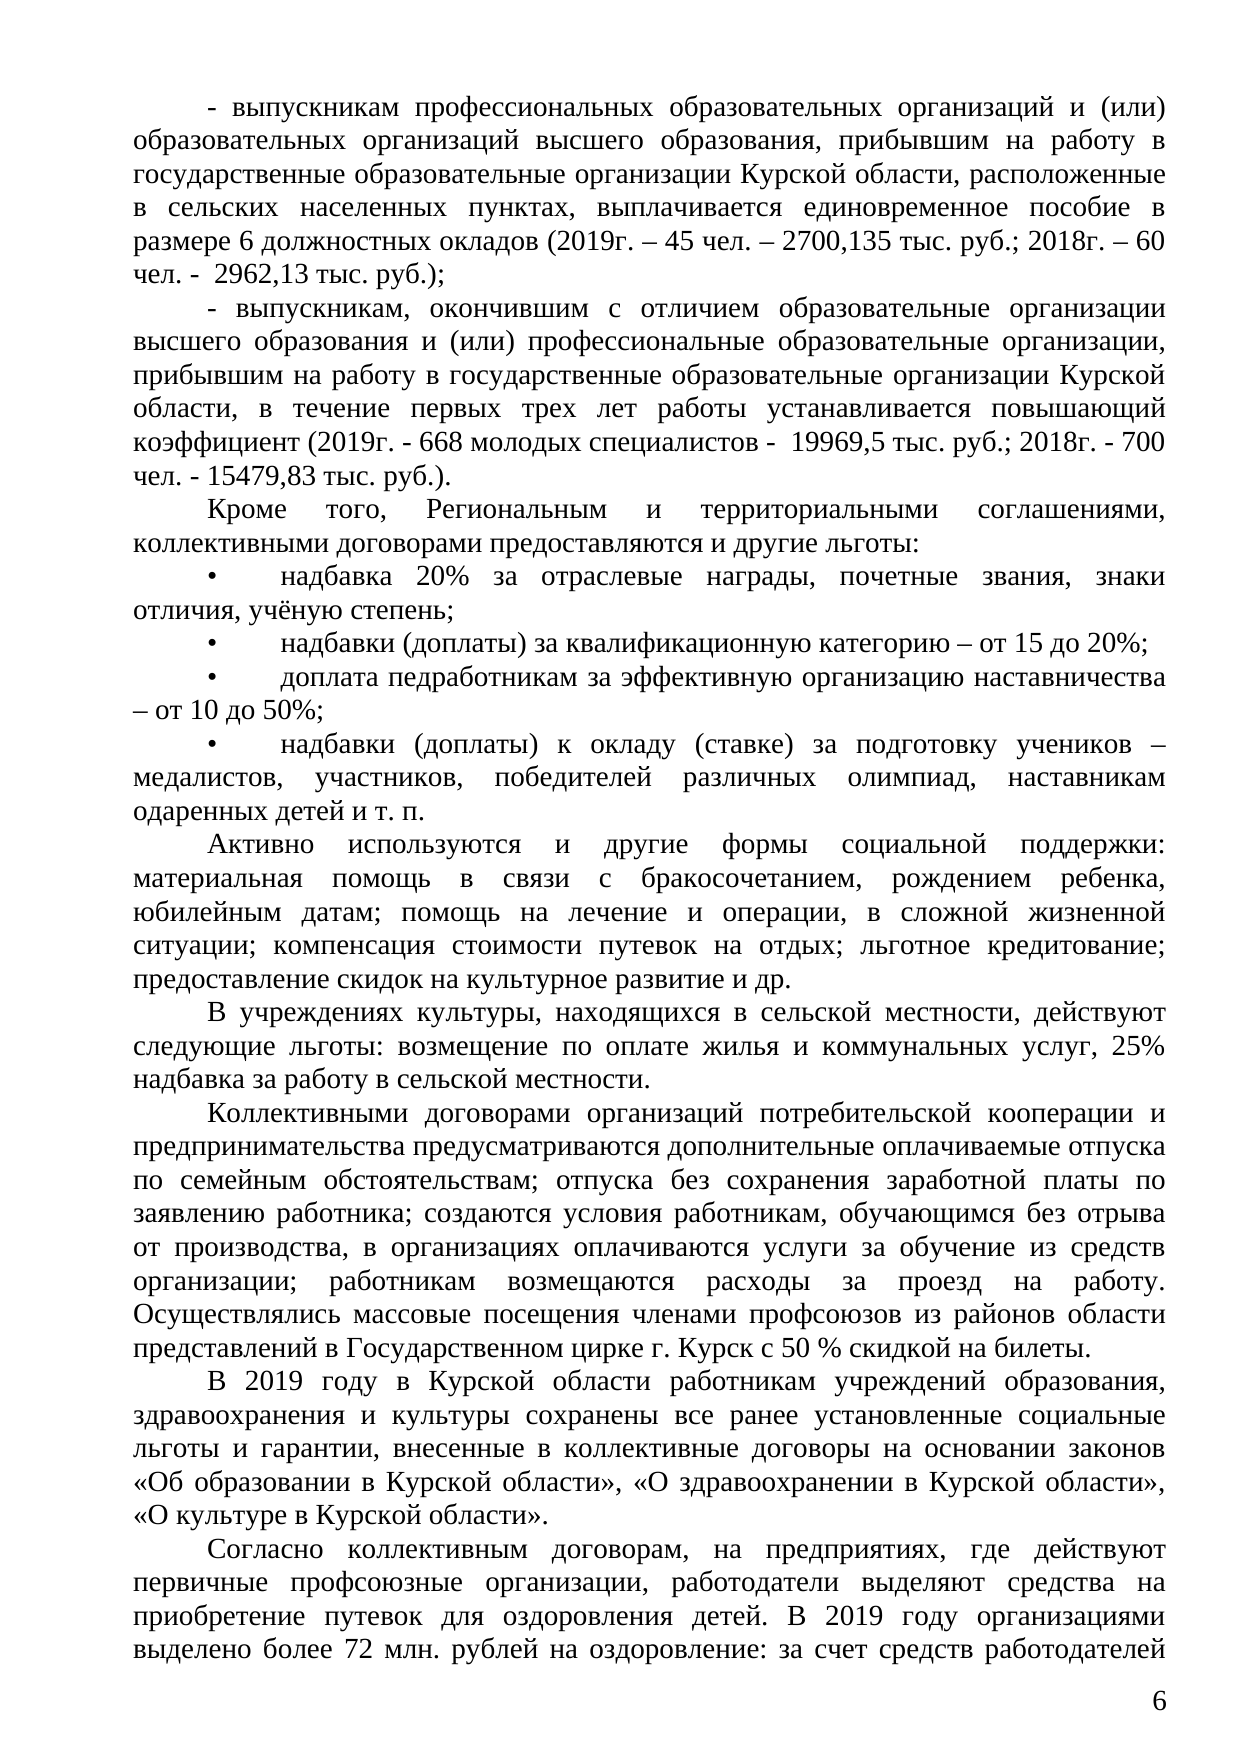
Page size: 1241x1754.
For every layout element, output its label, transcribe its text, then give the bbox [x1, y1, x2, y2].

text - выпускникам, окончившим с отличием образовательные организации высшего образования и (или) профессиональные образовательные организации, прибывшим на работу в государственные образовательные организации Курской области, в течение первых трех лет работы устанавливается повышающий коэффициент (2019г. - 668 молодых специалистов - 19969,5 тыс. руб.; 2018г. - 700 чел. - 15479,83 тыс. руб.). [133, 290, 1167, 491]
text • надбавки (доплаты) за квалификационную категорию – от 15 до 20%; [133, 625, 1167, 659]
text Кроме того, Региональным и территориальными соглашениями, коллективными договорами предоставляются и другие льготы: [133, 491, 1167, 558]
text В учреждениях культуры, находящихся в сельской местности, действуют следующие льготы: возмещение по оплате жилья и коммунальных услуг, 25% надбавка за работу в сельской местности. [133, 994, 1167, 1095]
text Коллективными договорами организаций потребительской кооперации и предпринимательства предусматриваются дополнительные оплачиваемые отпуска по семейным обстоятельствам; отпуска без сохранения заработной платы по заявлению работника; создаются условия работникам, обучающимся без отрыва от производства, в организациях оплачиваются услуги за обучение из средств организации; работникам возмещаются расходы за проезд на работу. Осуществлялись массовые посещения членами профсоюзов из районов области представлений в Государственном цирке г. Курск с 50 % скидкой на билеты. [133, 1095, 1167, 1363]
text Активно используются и другие формы социальной поддержки: материальная помощь в связи с бракосочетанием, рождением ребенка, юбилейным датам; помощь на лечение и операции, в сложной жизненной ситуации; компенсация стоимости путевок на отдых; льготное кредитование; предоставление скидок на культурное развитие и др. [133, 827, 1167, 994]
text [133, 1531, 1167, 1665]
text • надбавка 20% за отраслевые награды, почетные звания, знаки отличия, учёную степень; [133, 558, 1167, 625]
text В 2019 году в Курской области работникам учреждений образования, здравоохранения и культуры сохранены все ранее установленные социальные льготы и гарантии, внесенные в коллективные договоры на основании законов «Об образовании в Курской области», «О здравоохранении в Курской области», «О культуре в Курской области». [133, 1363, 1167, 1531]
text - выпускникам профессиональных образовательных организаций и (или) образовательных организаций высшего образования, прибывшим на работу в государственные образовательные организации Курской области, расположенные в сельских населенных пунктах, выплачивается единовременное пособие в размере 6 должностных окладов (2019г. – 45 чел. – 2700,135 тыс. руб.; 2018г. – 60 чел. - 2962,13 тыс. руб.); [133, 89, 1167, 290]
text • надбавки (доплаты) к окладу (ставке) за подготовку учеников – медалистов, участников, победителей различных олимпиад, наставникам одаренных детей и т. п. [133, 726, 1167, 827]
text • доплата педработникам за эффективную организацию наставничества – от 10 до 50%; [133, 659, 1167, 726]
